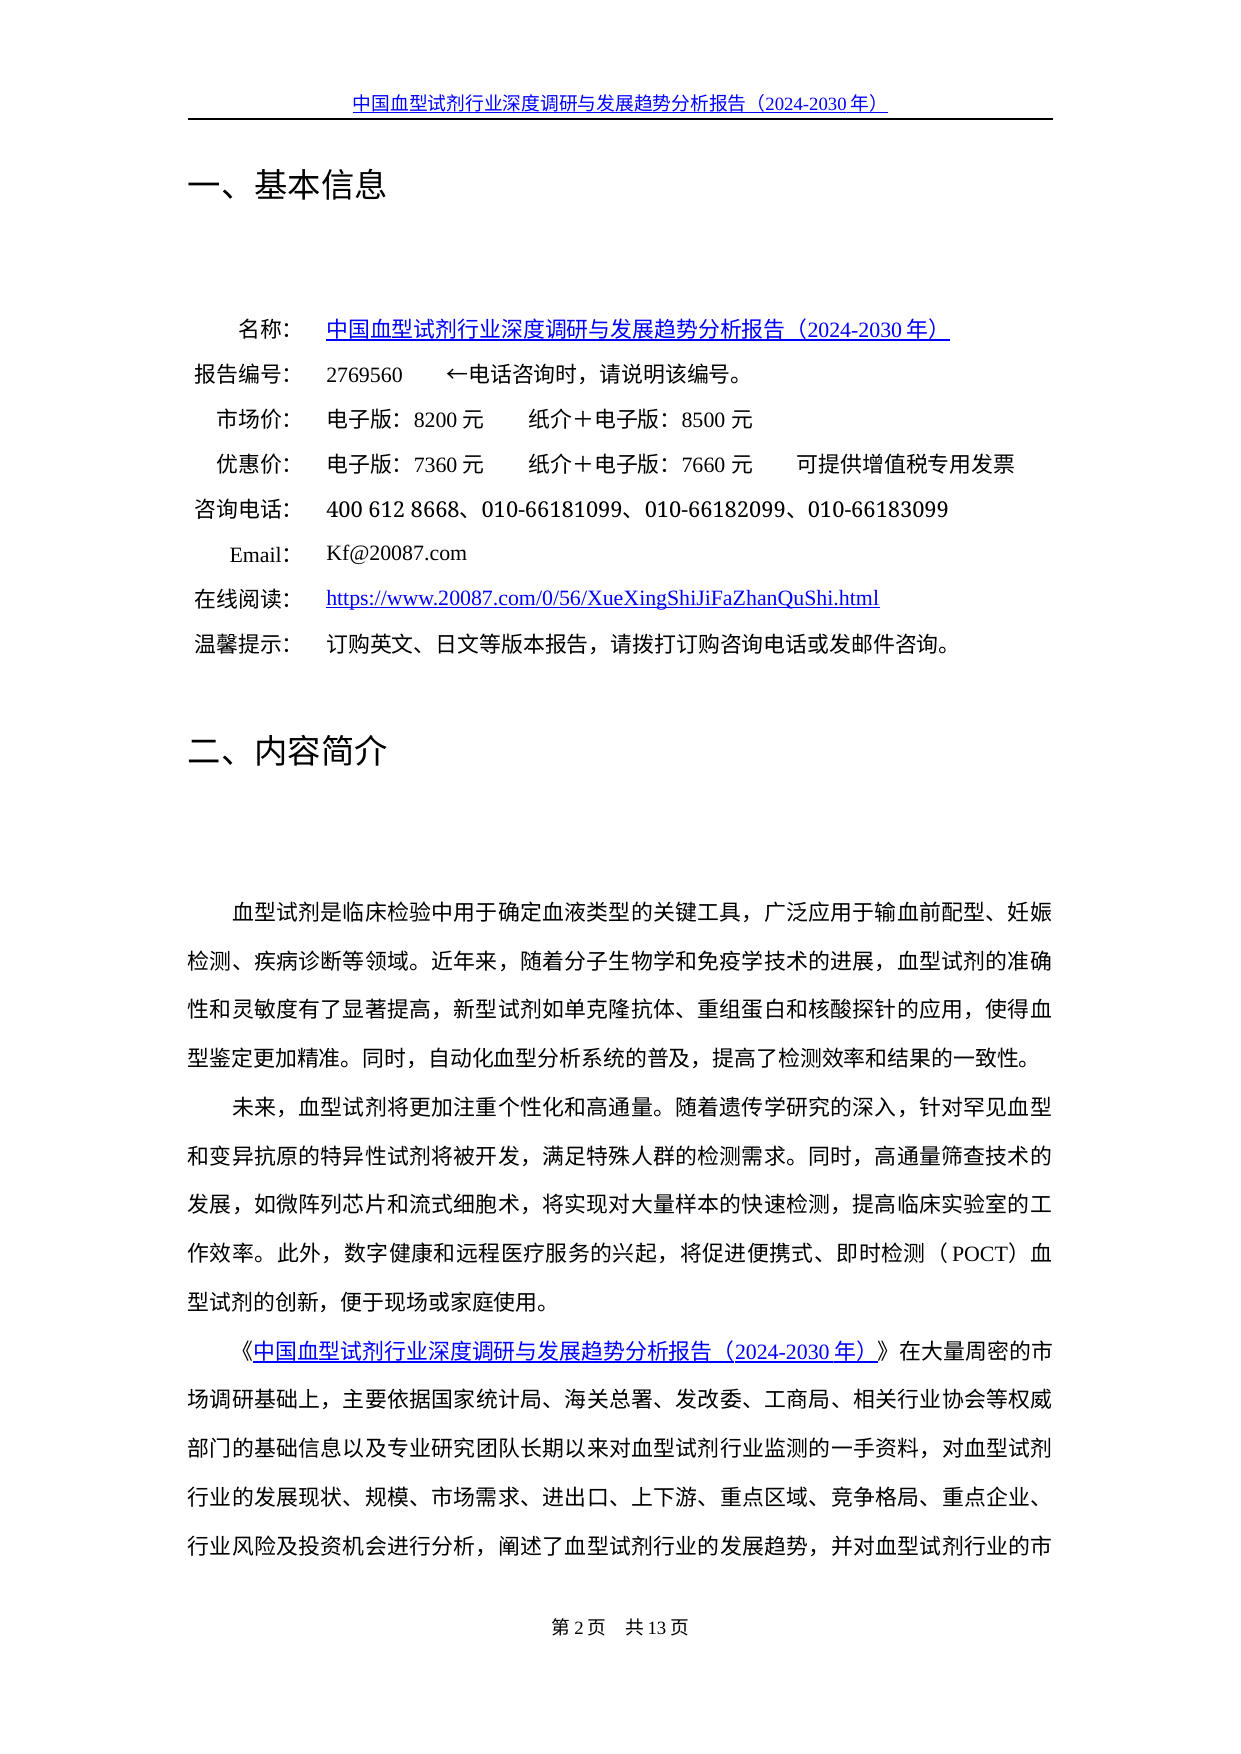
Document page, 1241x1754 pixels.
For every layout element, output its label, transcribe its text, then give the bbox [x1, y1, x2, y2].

table_cell 市场价： [167, 402, 315, 447]
table_cell 订购英文、日文等版本报告，请拨打订购咨询电话或发邮件咨询。 [315, 627, 1073, 672]
table_cell 电子版：7360 元 纸介＋电子版：7660 元 可提供增值税专用发票 [315, 447, 1073, 492]
table_cell 温馨提示： [167, 627, 315, 672]
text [187, 894, 1053, 1561]
table_cell 2769560 ←电话咨询时，请说明该编号。 [315, 357, 1073, 402]
table_cell 在线阅读： [167, 582, 315, 627]
table_cell Kf@20087.com [315, 537, 1073, 582]
table_cell 咨询电话： [167, 492, 315, 537]
table_header 名称： [167, 312, 315, 357]
table_cell 优惠价： [167, 447, 315, 492]
table_cell 400 612 8668、010-66181099、010-66182099、010-66183099 [315, 492, 1073, 537]
table_header 中国血型试剂行业深度调研与发展趋势分析报告（2024-2030年） [315, 312, 1073, 357]
title 二、内容简介 [187, 717, 1053, 782]
table_cell [315, 582, 1073, 627]
title 一、基本信息 [187, 150, 1053, 215]
table_cell 电子版：8200 元 纸介＋电子版：8500 元 [315, 402, 1073, 447]
table_cell 报告编号： [167, 357, 315, 402]
table_cell Email： [167, 537, 315, 582]
